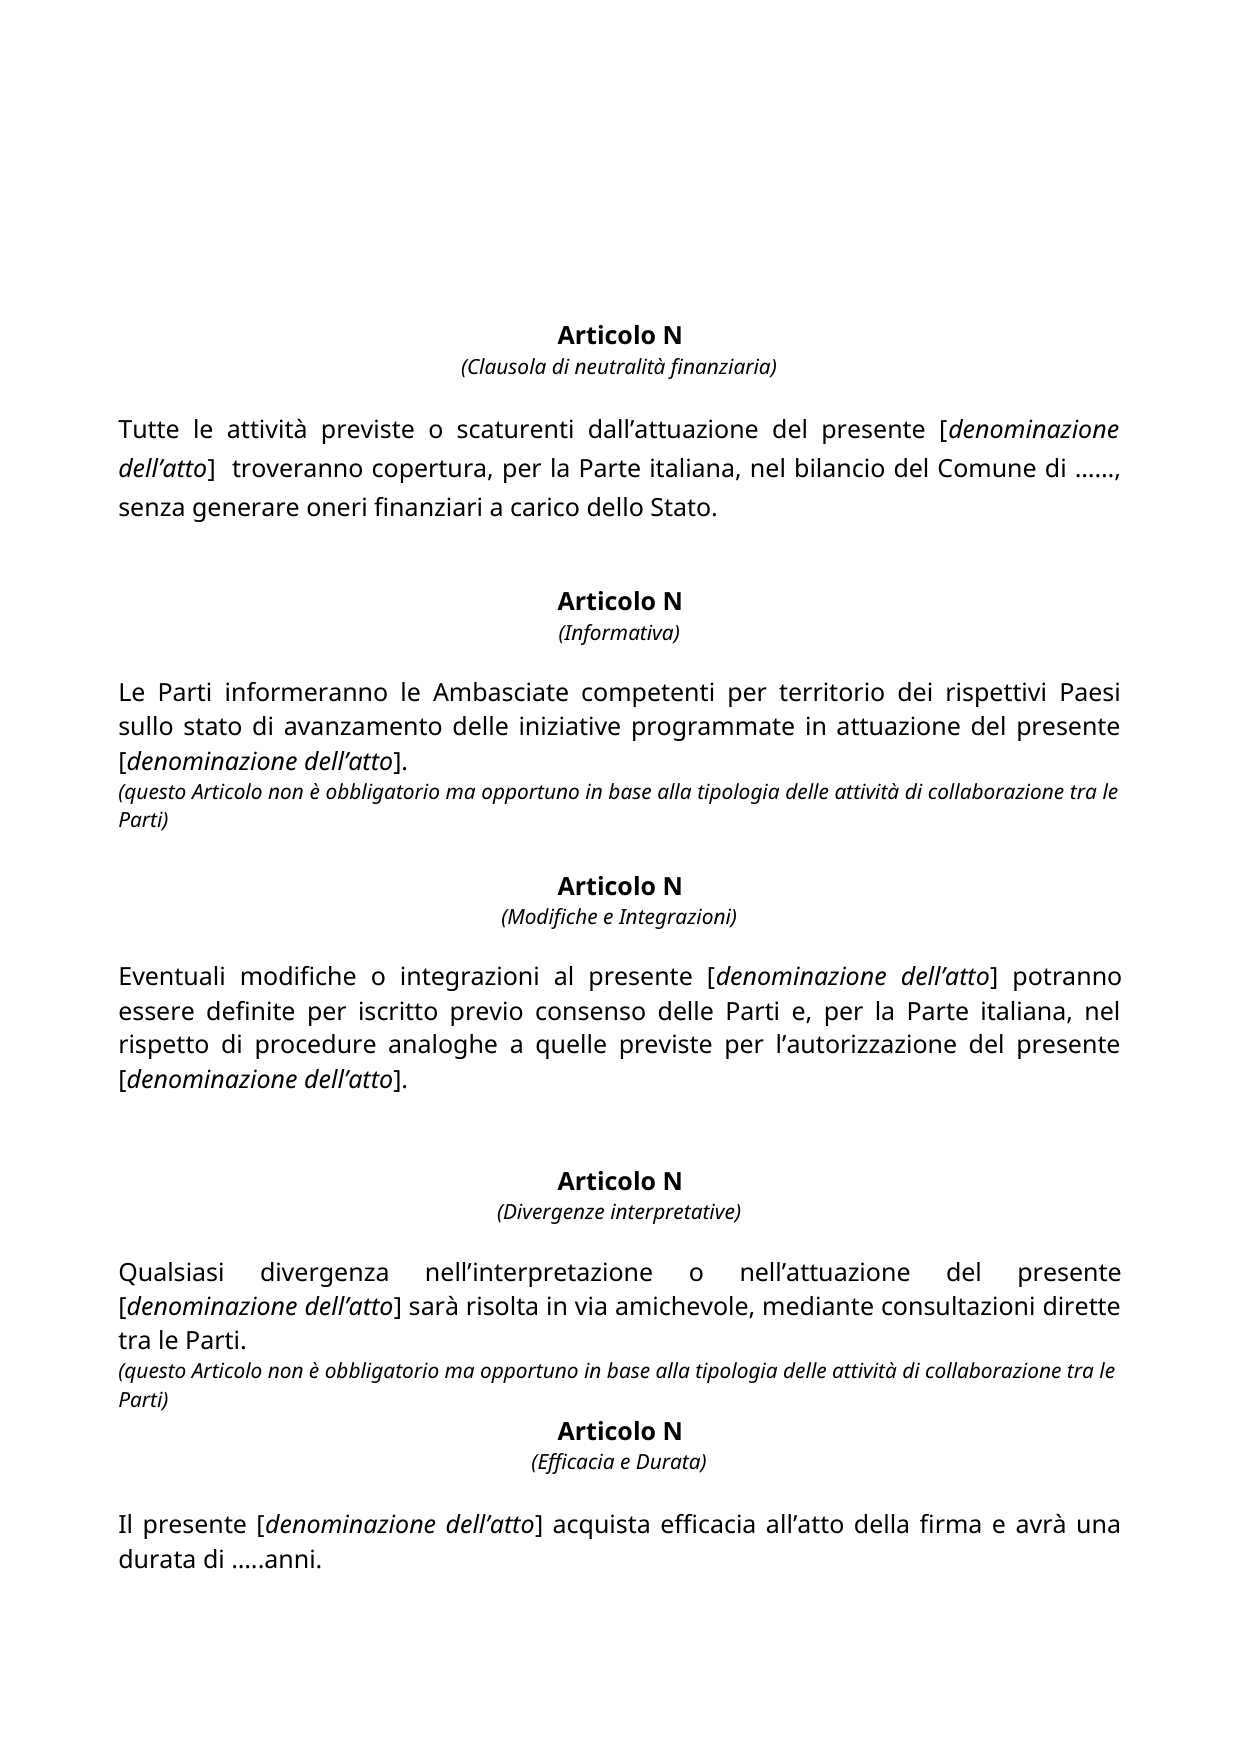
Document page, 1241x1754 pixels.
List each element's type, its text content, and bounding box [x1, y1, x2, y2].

text (Informativa) [118, 618, 1122, 647]
text Eventuali modifiche o integrazioni al presente [denominazione dell’atto] potranno essere definite per iscritto previo consenso delle Parti e, per la Parte italiana, nel rispetto di procedure analoghe a quelle previste per l’autorizzazione del presente [denominazione dell’atto]. [118, 959, 1122, 1095]
text Qualsiasi divergenza nell’interpretazione o nell’attuazione del presente [denominazione dell’atto] sarà risolta in via amichevole, mediante consultazioni dirette tra le Parti. [118, 1254, 1122, 1357]
text Le Parti informeranno le Ambasciate competenti per territorio dei rispettivi Paesi sullo stato di avanzamento delle iniziative programmate in attuazione del presente [denominazione dell’atto]. [118, 675, 1122, 777]
text Articolo N [118, 868, 1122, 902]
text (questo Articolo non è obbligatorio ma opportuno in base alla tipologia delle attività di collaborazione tra le Parti) [118, 1357, 1122, 1413]
text (Divergenze interpretative) [118, 1197, 1122, 1226]
text (Modifiche e Integrazioni) [118, 902, 1122, 931]
text Il presente [denominazione dell’atto] acquista efficacia all’atto della firma e avrà una durata di …..anni. [118, 1507, 1122, 1575]
text (Clausola di neutralità finanziaria) [118, 352, 1122, 380]
text Articolo N [118, 1163, 1122, 1197]
text (Efficacia e Durata) [118, 1447, 1122, 1476]
text (questo Articolo non è obbligatorio ma opportuno in base alla tipologia delle attività di collaborazione tra le Parti) [118, 777, 1122, 834]
text Tutte le attività previste o scaturenti dall’attuazione del presente [denominazione dell’atto] troveranno copertura, per la Parte italiana, nel bilancio del Comune di ……, senza generare oneri finanziari a carico dello Stato. [118, 412, 1122, 524]
text Articolo N [118, 1413, 1122, 1447]
text Articolo N [118, 318, 1122, 352]
text Articolo N [118, 584, 1122, 618]
